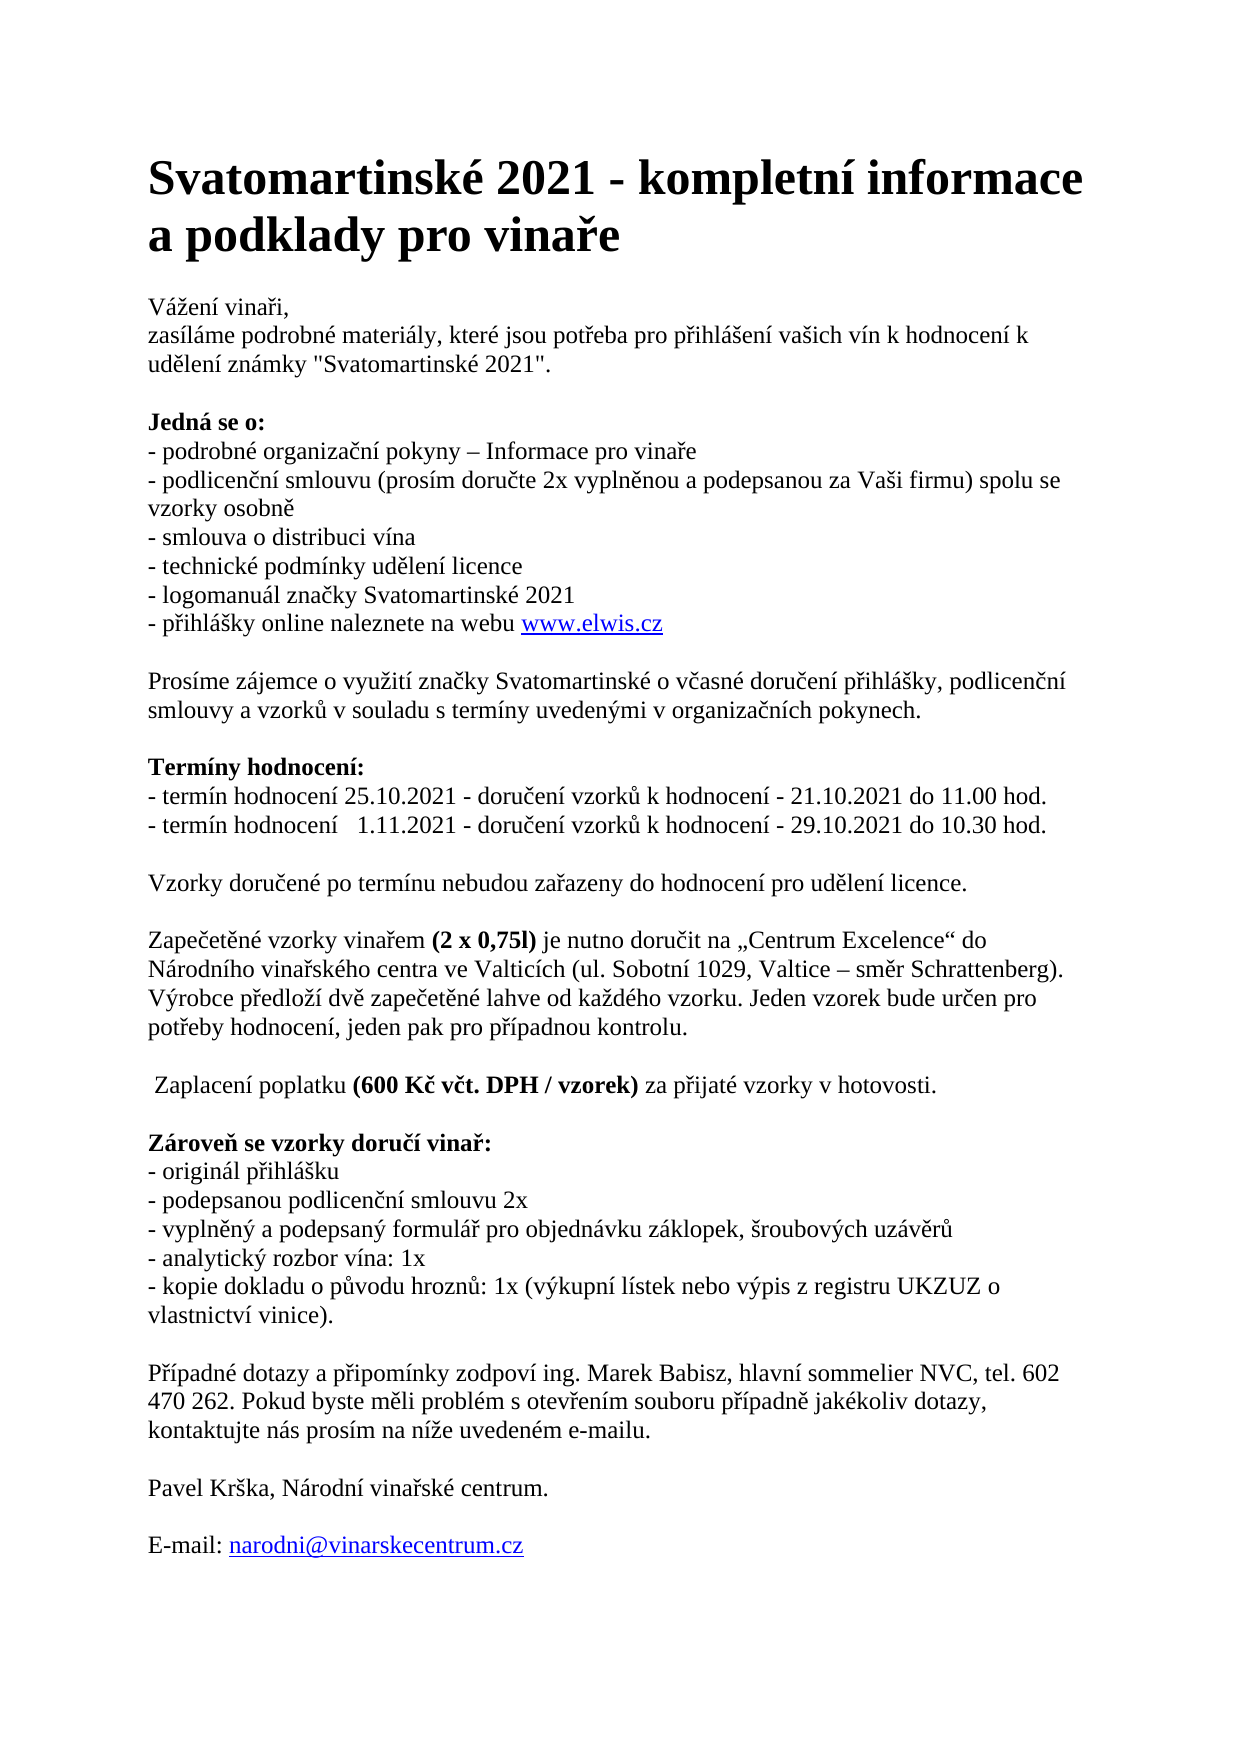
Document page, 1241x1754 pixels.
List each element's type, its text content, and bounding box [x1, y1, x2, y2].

text - kopie dokladu o původu hroznů: 1x (výkupní lístek nebo výpis z registru UKZUZ o vlastnictví vinice). Případné dotazy a připomínky zodpoví ing. Marek Babisz, hlavní sommelier NVC, tel. 602 470 262. Pokud byste měli problém s otevřením souboru případně jakékoliv dotazy, kontaktujte nás prosím na níže uvedeném e-mailu. Pavel Krška, Národní vinařské centrum. [148, 1271, 1092, 1501]
text Jedná se o: - podrobné organizační pokyny – Informace pro vinaře - podlicenční smlouvu (prosím doručte 2x vyplněnou a podepsanou za Vaši firmu) spolu se vzorky osobně [148, 407, 1092, 522]
text - smlouva o distribuci vína - technické podmínky udělení licence [148, 522, 1092, 580]
text E-mail: narodni@vinarskecentrum.cz [148, 1531, 1092, 1559]
text - podepsanou podlicenční smlouvu 2x [148, 1185, 1092, 1214]
subtitle Svatomartinské 2021 - kompletní informace a podklady pro vinaře [148, 148, 1092, 263]
text Zapečetěné vzorky vinařem (2 x 0,75l) je nutno doručit na „Centrum Excelence“ do Národního vinařského centra ve Valticích (ul. Sobotní 1029, Valtice – směr Schrattenberg). Výrobce předloží dvě zapečetěné lahve od každého vzorku. Jeden vzorek bude určen pro potřeby hodnocení, jeden pak pro případnou kontrolu. [148, 926, 1092, 1041]
text Zaplacení poplatku (600 Kč včt. DPH / vzorek) za přijaté vzorky v hotovosti. [148, 1070, 1092, 1098]
text Vzorky doručené po termínu nebudou zařazeny do hodnocení pro udělení licence. [148, 868, 1092, 896]
text Vážení vinaři, zasíláme podrobné materiály, které jsou potřeba pro přihlášení vašich vín k hodnocení k udělení známky "Svatomartinské 2021". [148, 292, 1092, 378]
text - originál přihlášku [148, 1156, 1092, 1185]
text - analytický rozbor vína: 1x [148, 1243, 1092, 1271]
text Zároveň se vzorky doručí vinař: [148, 1128, 1092, 1156]
text - vyplněný a podepsaný formulář pro objednávku záklopek, šroubových uzávěrů [148, 1214, 1092, 1243]
text - logomanuál značky Svatomartinské 2021 - přihlášky online naleznete na webu www.elwis.cz Prosíme zájemce o využití značky Svatomartinské o včasné doručení přihlášky, podlicenční smlouvy a vzorků v souladu s termíny uvedenými v organizačních pokynech. Termíny hodnocení: - termín hodnocení 25.10.2021 - doručení vzorků k hodnocení - 21.10.2021 do 11.00 hod. - termín hodnocení 1.11.2021 - doručení vzorků k hodnocení - 29.10.2021 do 10.30 hod. [148, 580, 1092, 838]
